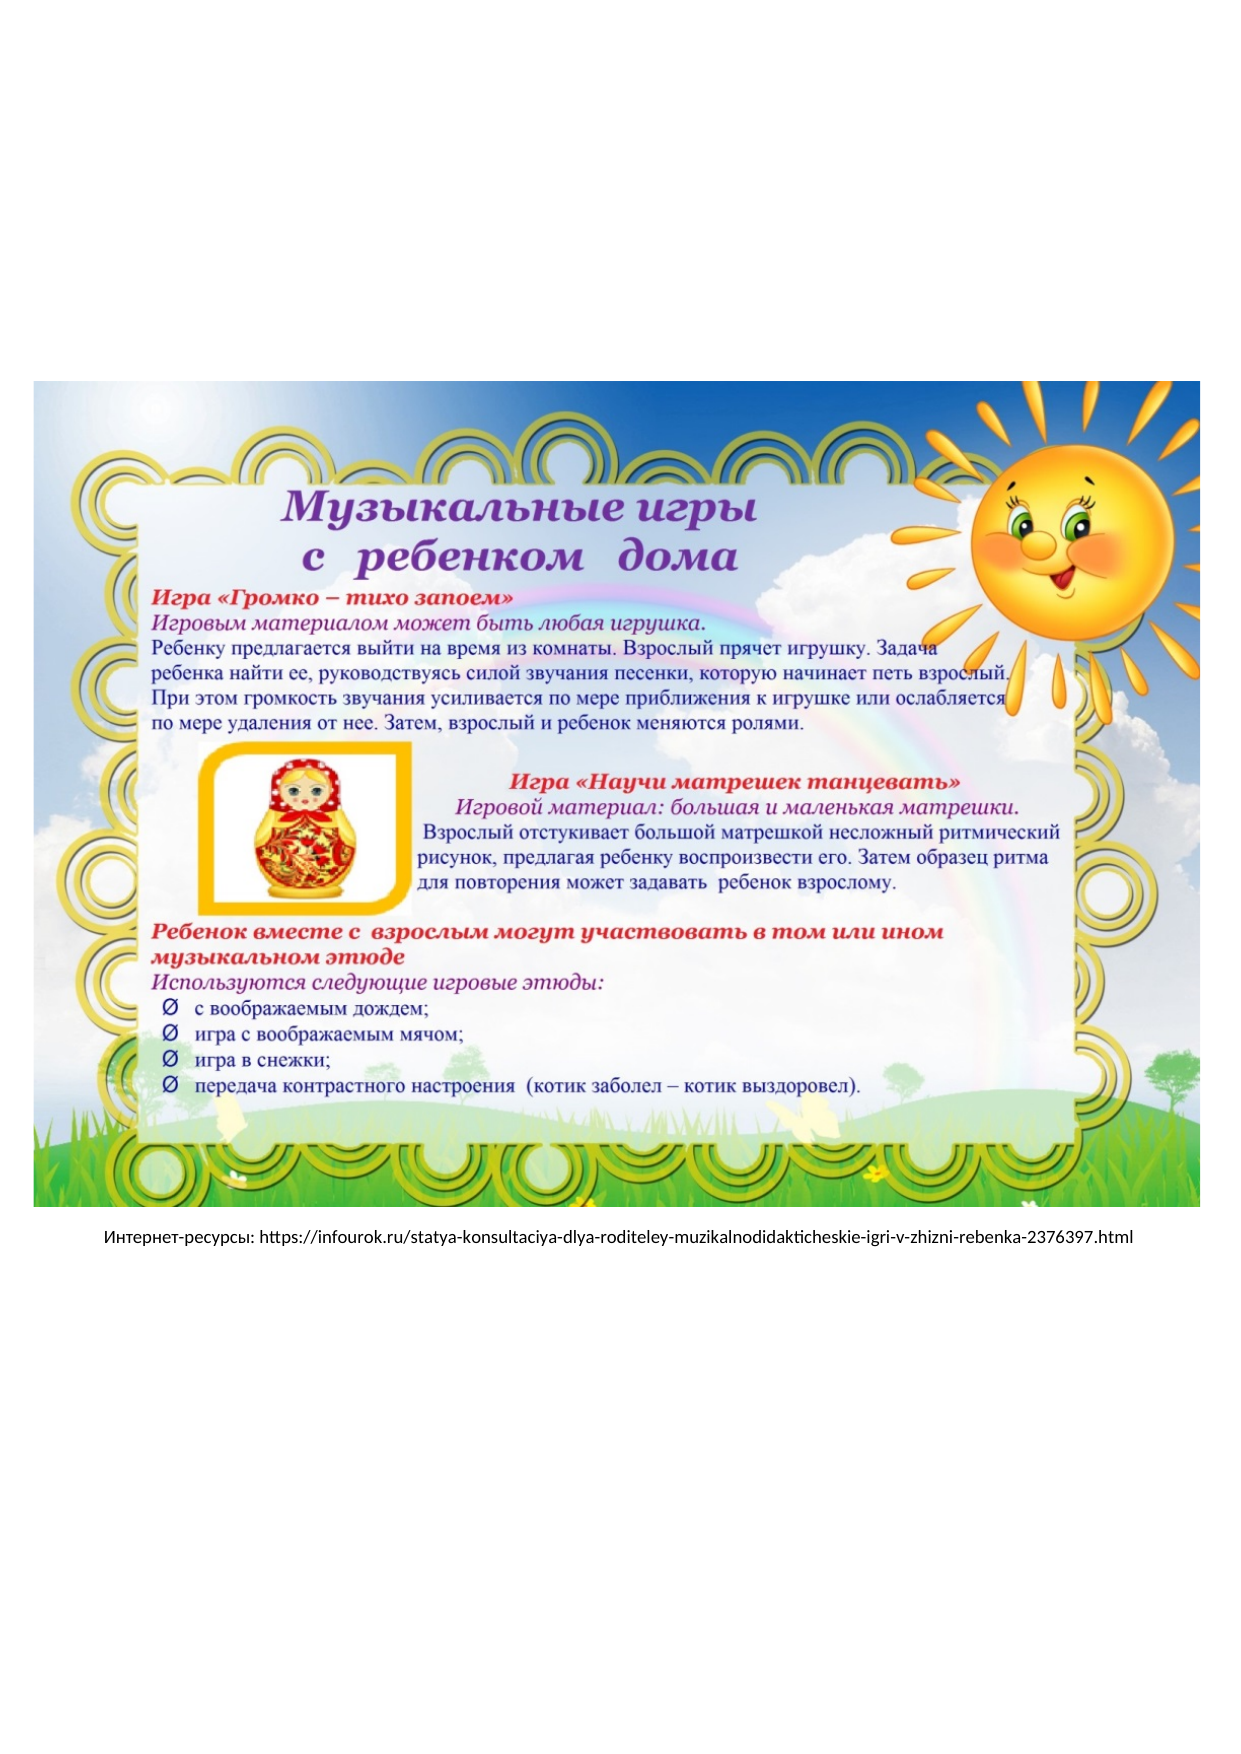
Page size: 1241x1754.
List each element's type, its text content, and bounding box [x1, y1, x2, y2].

text Интернет-ресурсы: https://infourok.ru/statya-konsultaciya-dlya-roditeley-muzikalnodidakticheskie-igri-v-zhizni-rebenka-2376397.html [103, 1226, 1152, 1248]
picture [33, 381, 1201, 1207]
